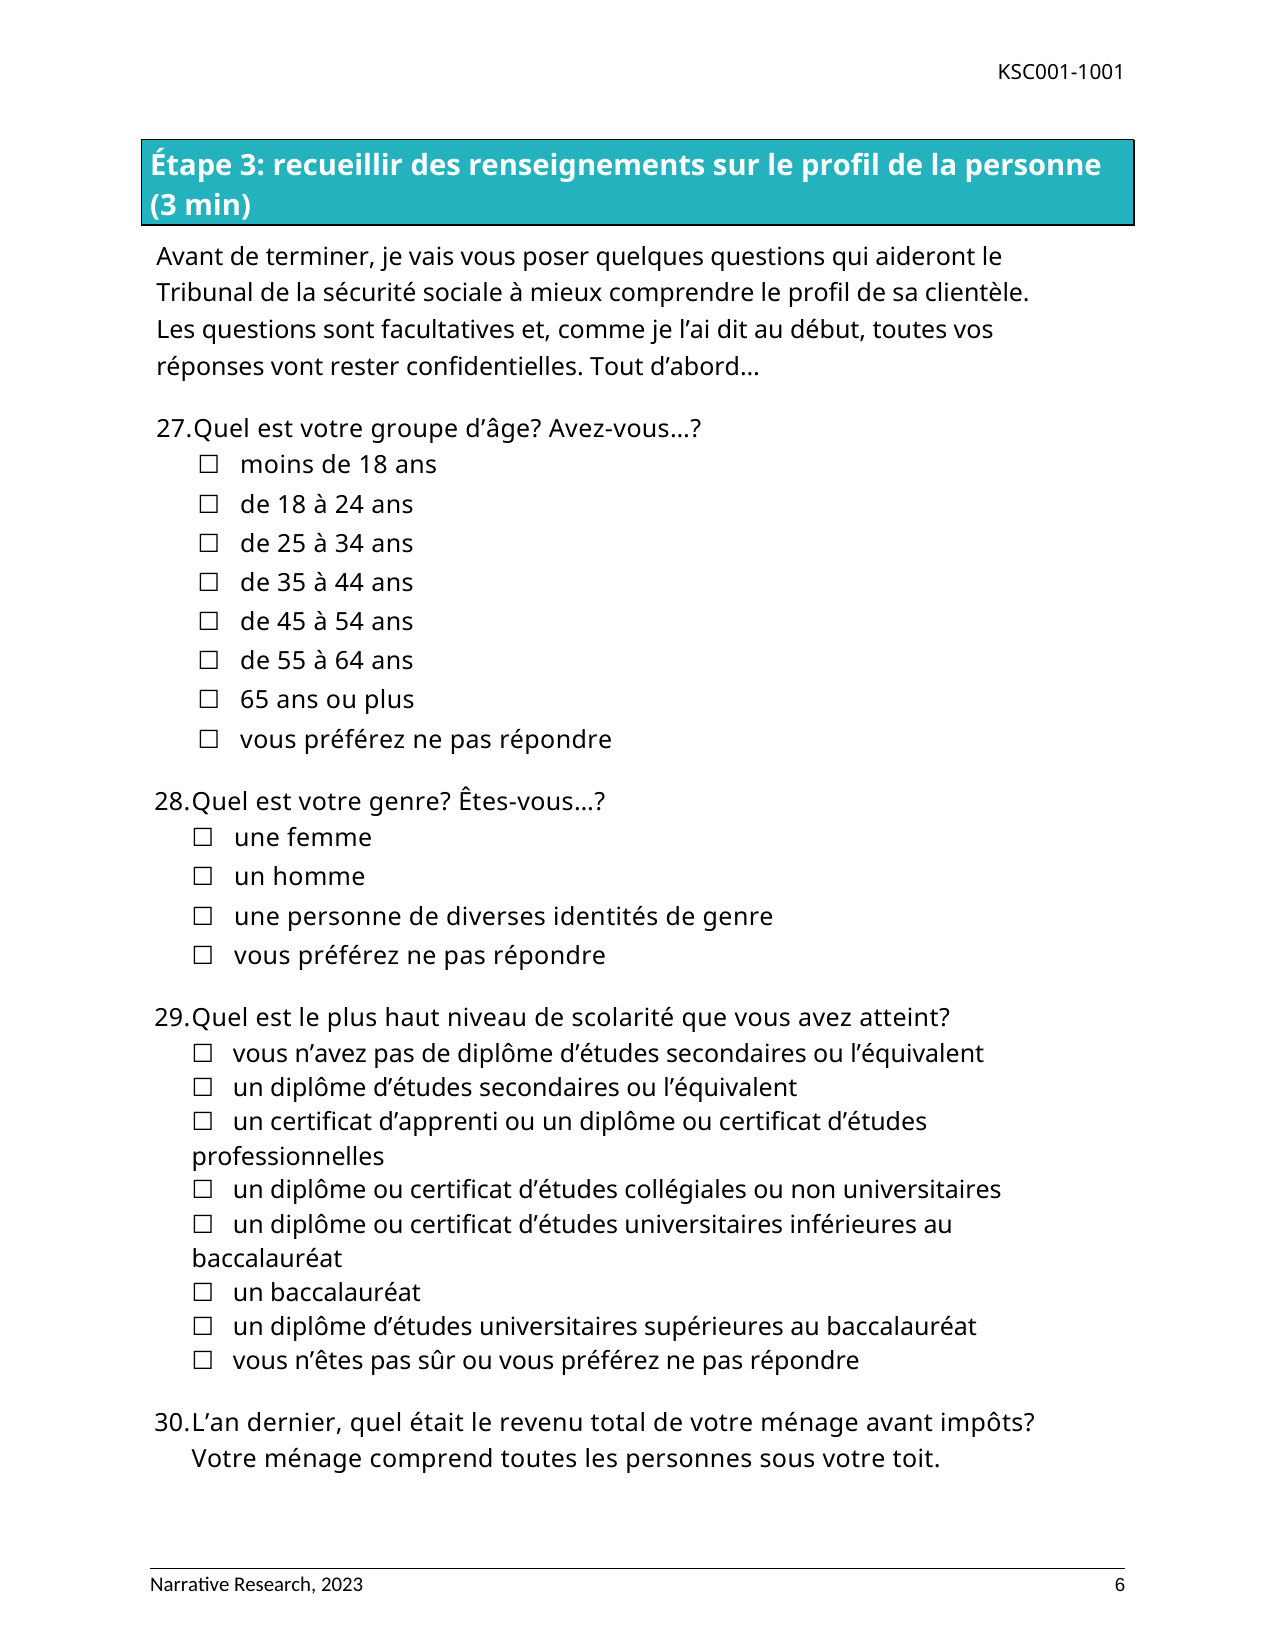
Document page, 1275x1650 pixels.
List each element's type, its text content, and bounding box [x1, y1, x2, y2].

list Quel est votre groupe d’âge? Avez-vous…? [156, 410, 1036, 444]
list L’an dernier, quel était le revenu total de votre ménage avant impôts? Votre ménage comprend toutes les personnes sous votre toit. [154, 1404, 1036, 1475]
list  de 25 à 34 ans [197, 526, 1036, 559]
list  une femme [191, 820, 1036, 854]
text  un diplôme ou certificat d’études collégiales ou non universitaires [191, 1172, 1036, 1206]
list  de 18 à 24 ans [197, 486, 1036, 520]
list  de 55 à 64 ans [197, 643, 1036, 677]
list  vous préférez ne pas répondre [191, 937, 1036, 971]
list  une personne de diverses identités de genre [191, 898, 1036, 932]
list  un homme [191, 859, 1036, 893]
list Quel est le plus haut niveau de scolarité que vous avez atteint? [154, 999, 1036, 1033]
list  de 45 à 54 ans [197, 604, 1036, 638]
list  moins de 18 ans [197, 447, 1036, 481]
text  vous n’êtes pas sûr ou vous préférez ne pas répondre [191, 1342, 1036, 1377]
text Étape 3: recueillir des renseignements sur le profil de la personne (3 min) [142, 140, 1133, 224]
text Avant de terminer, je vais vous poser quelques questions qui aideront le Tribunal de la sécurité sociale à mieux comprendre le profil de sa clientèle. Les questions sont facultatives et, comme je l’ai dit au début, toutes vos réponses vont rester confidentielles. Tout d’abord… [156, 238, 1036, 383]
text  vous n’avez pas de diplôme d’études secondaires ou l’équivalent [191, 1036, 1036, 1070]
text  un diplôme d’études universitaires supérieures au baccalauréat [191, 1308, 1036, 1342]
text  un baccalauréat [191, 1274, 1036, 1308]
text  un diplôme d’études secondaires ou l’équivalent [191, 1070, 1036, 1104]
list  65 ans ou plus [197, 682, 1036, 716]
text  un diplôme ou certificat d’études universitaires inférieures au baccalauréat [191, 1206, 1036, 1274]
list  vous préférez ne pas répondre [197, 721, 1036, 755]
text  un certificat d’apprenti ou un diplôme ou certificat d’études professionnelles [191, 1104, 1036, 1172]
list Quel est votre genre? Êtes-vous…? [154, 783, 1036, 817]
list  de 35 à 44 ans [197, 565, 1036, 599]
